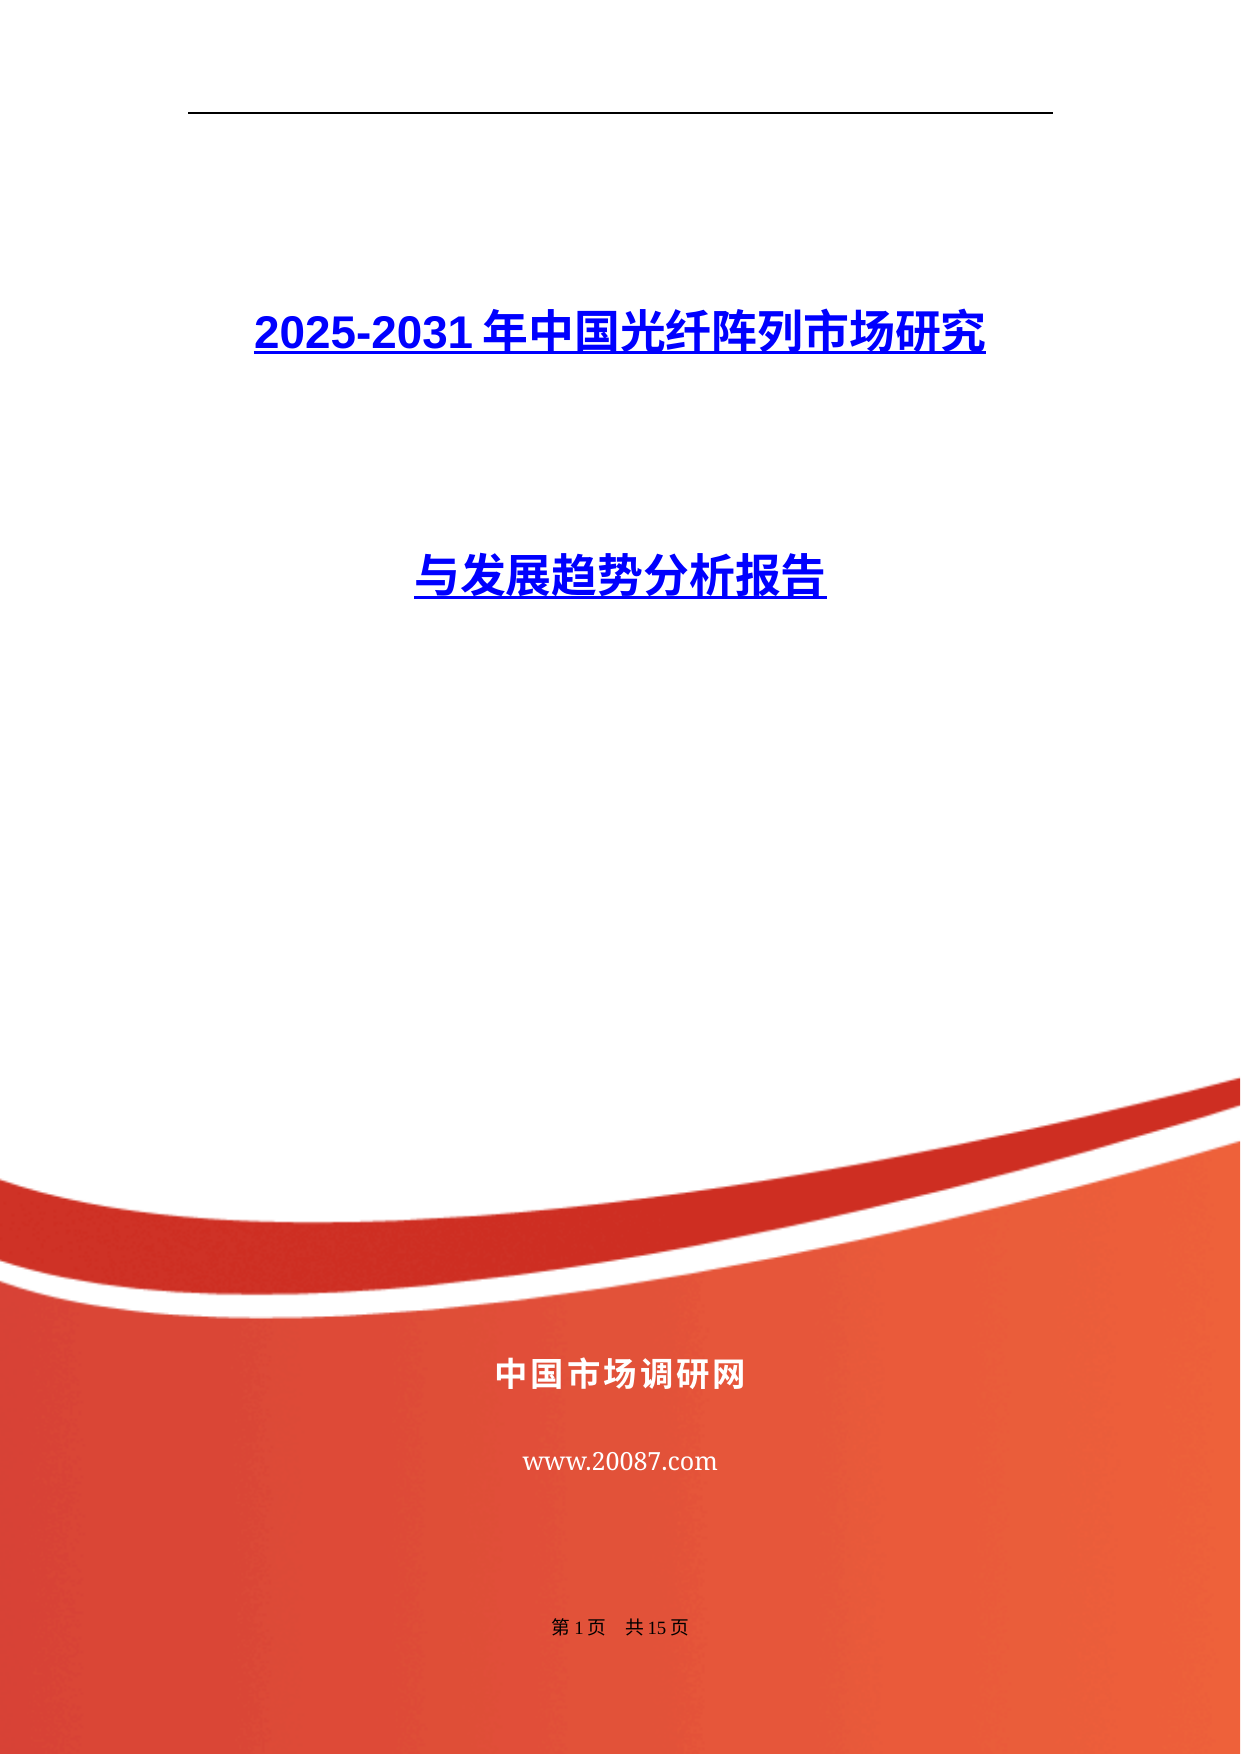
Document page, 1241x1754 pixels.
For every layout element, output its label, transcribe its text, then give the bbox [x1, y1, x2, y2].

picture [0, 1006, 1241, 1754]
table_header 2025-2031年中国光纤阵列市场研究与发展趋势分析报告 [188, 207, 1053, 773]
subtitle 中国市场调研网 [187, 1339, 1053, 1404]
text www.20087.com [187, 1428, 1053, 1493]
